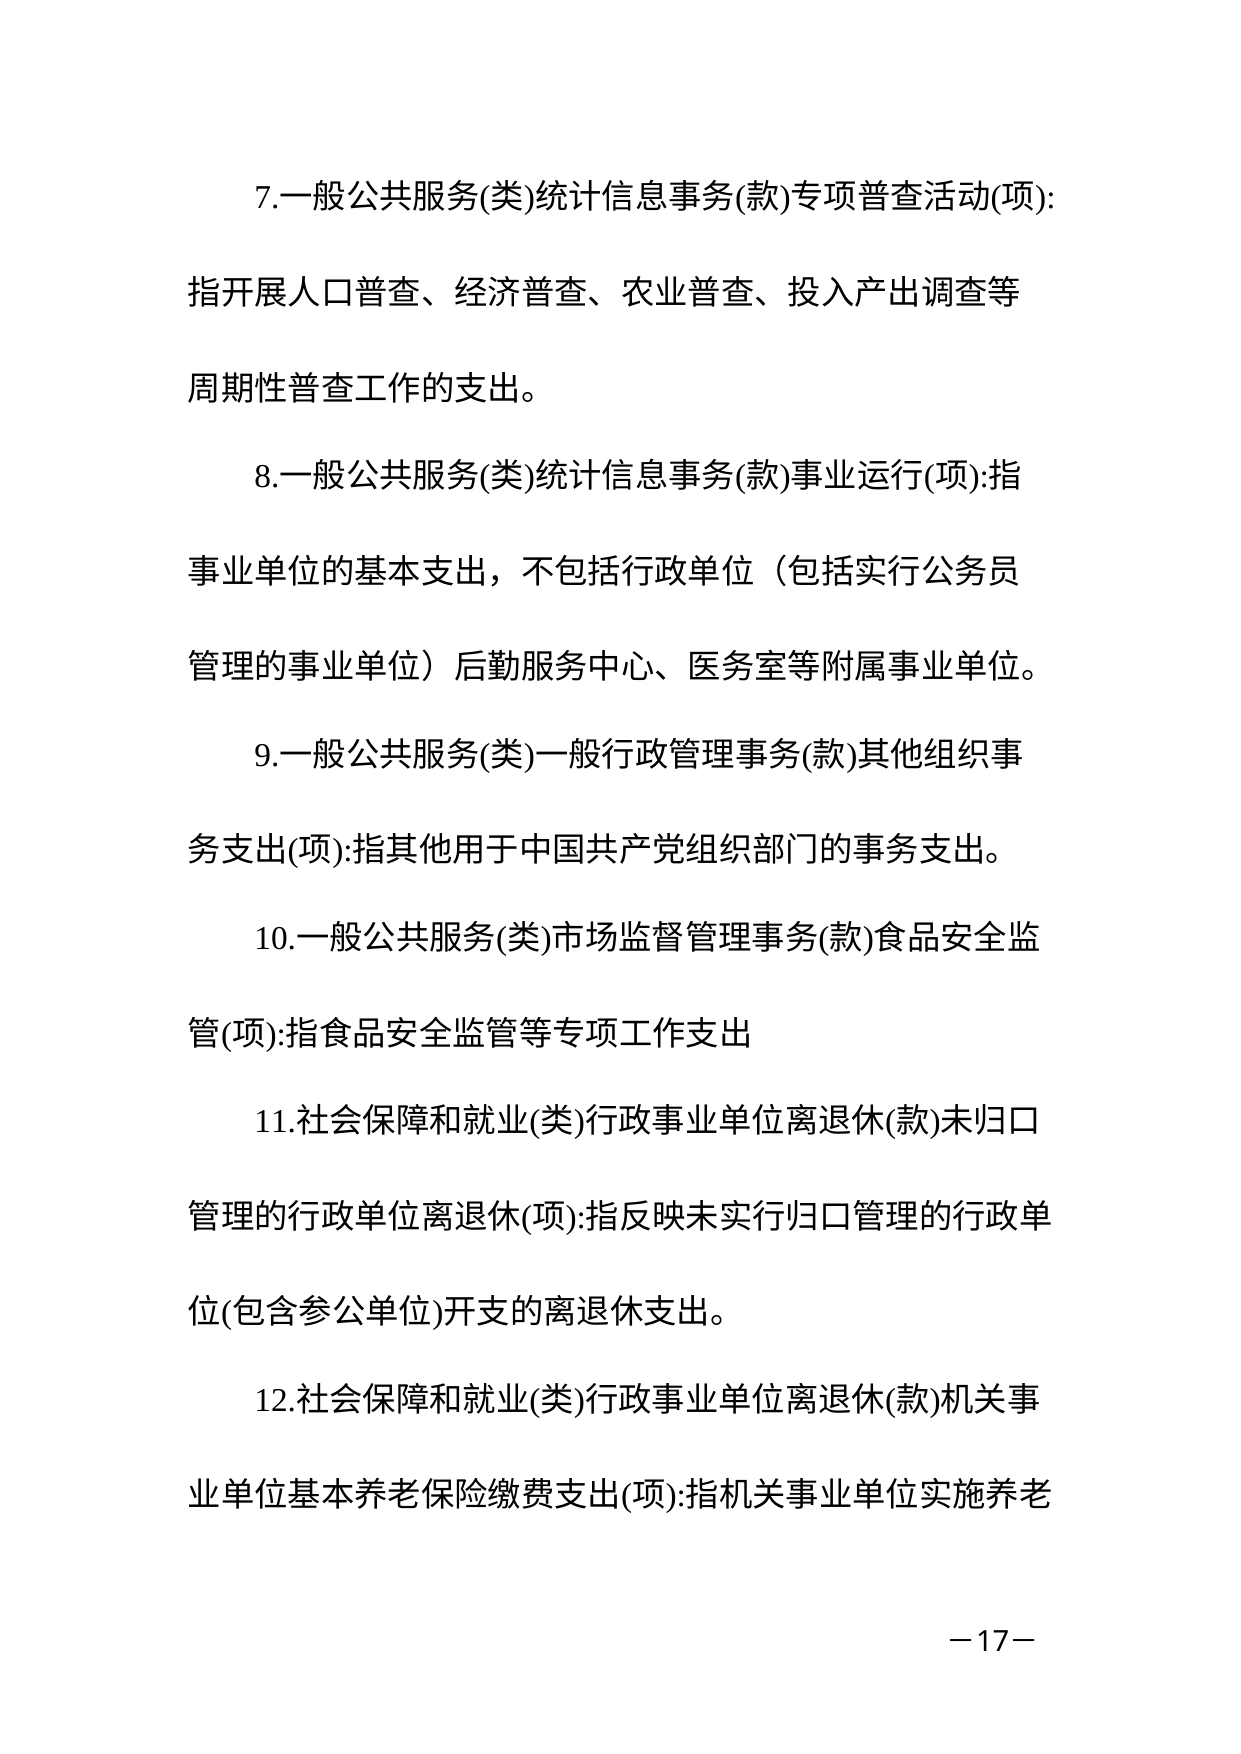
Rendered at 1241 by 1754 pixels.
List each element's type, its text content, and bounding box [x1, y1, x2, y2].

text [187, 1364, 1053, 1525]
text 9.一般公共服务(类)一般行政管理事务(款)其他组织事务支出(项):指其他用于中国共产党组织部门的事务支出。 [187, 719, 1053, 880]
text 10.一般公共服务(类)市场监督管理事务(款)食品安全监管(项):指食品安全监管等专项工作支出 [187, 902, 1053, 1063]
text 8.一般公共服务(类)统计信息事务(款)事业运行(项):指事业单位的基本支出，不包括行政单位（包括实行公务员管理的事业单位）后勤服务中心、医务室等附属事业单位。 [187, 441, 1053, 697]
text 11.社会保障和就业(类)行政事业单位离退休(款)未归口管理的行政单位离退休(项):指反映未实行归口管理的行政单位(包含参公单位)开支的离退休支出。 [187, 1086, 1053, 1342]
text 7.一般公共服务(类)统计信息事务(款)专项普查活动(项):指开展人口普查、经济普查、农业普查、投入产出调查等周期性普查工作的支出。 [187, 162, 1053, 418]
